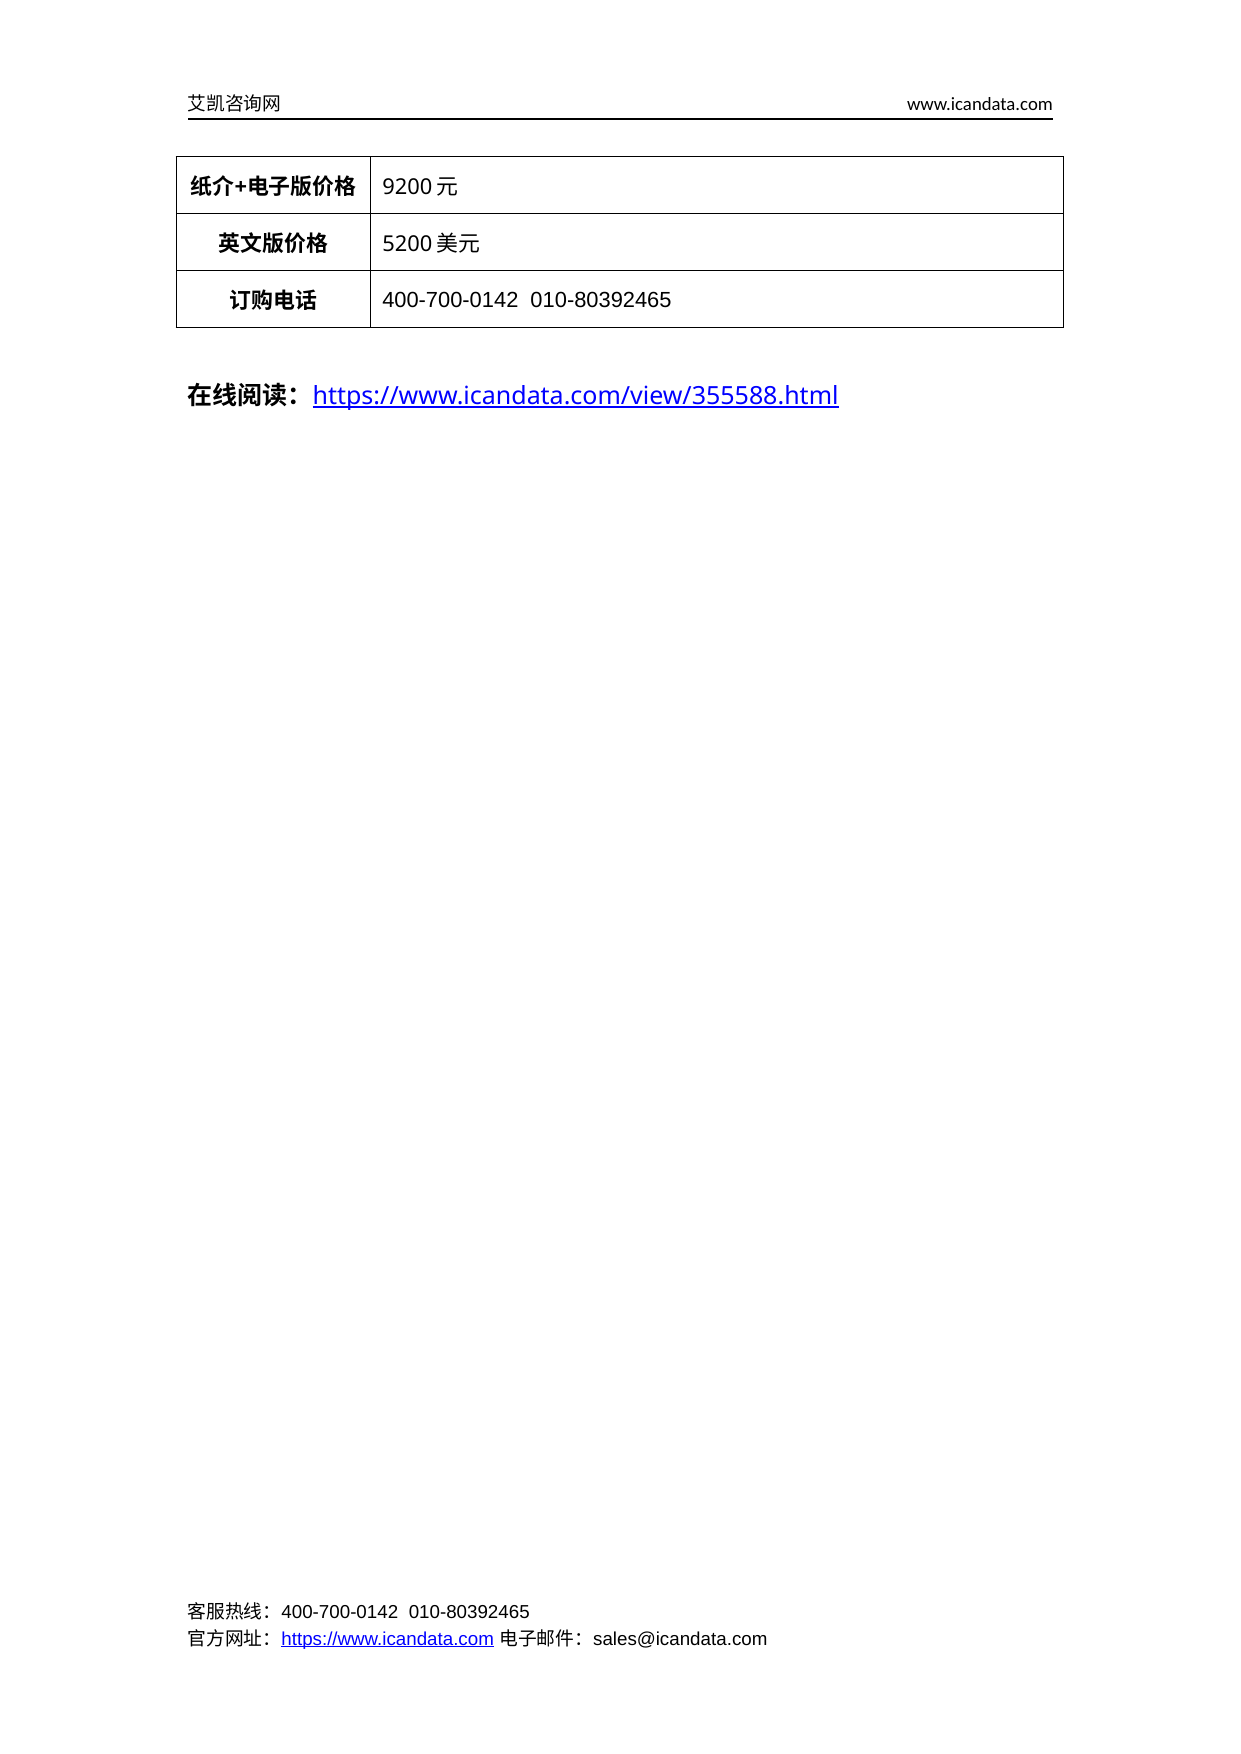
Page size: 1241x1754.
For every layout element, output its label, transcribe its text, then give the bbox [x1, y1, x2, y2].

table_cell 英文版价格 [177, 214, 370, 270]
text 在线阅读：https://www.icandata.com/view/355588.html [187, 361, 1053, 426]
table_cell 400-700-0142 010-80392465 [371, 271, 1063, 327]
table_cell 纸介+电子版价格 [177, 157, 370, 213]
table_cell 5200美元 [371, 214, 1063, 270]
table_cell 9200元 [371, 157, 1063, 213]
table_cell 订购电话 [177, 271, 370, 327]
